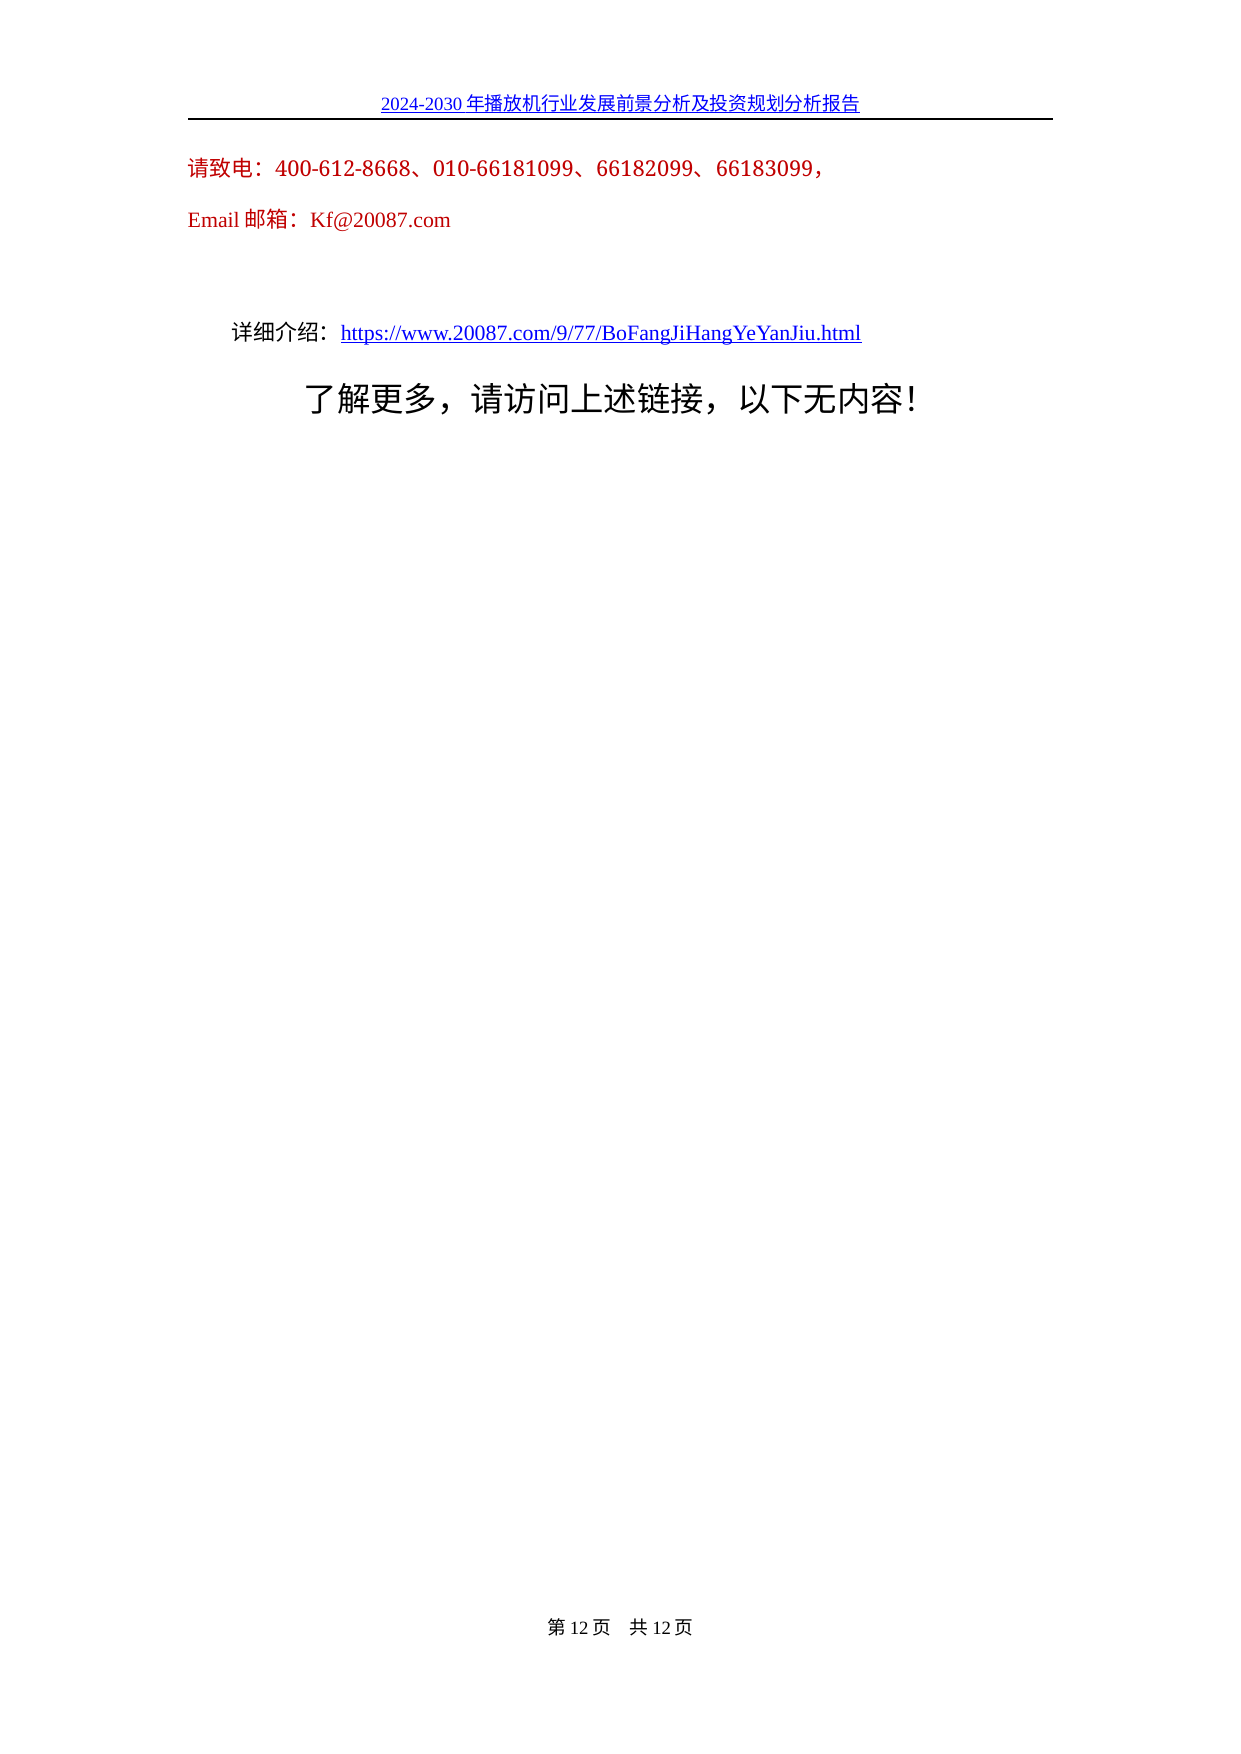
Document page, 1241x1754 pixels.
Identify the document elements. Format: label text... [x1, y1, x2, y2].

title 了解更多，请访问上述链接，以下无内容！ [187, 365, 1053, 430]
text 详细介绍：https://www.20087.com/9/77/BoFangJiHangYeYanJiu.html [187, 315, 1053, 347]
text Email邮箱：Kf@20087.com [187, 202, 1053, 234]
text 请致电：400-612-8668、010-66181099、66182099、66183099， [187, 150, 1053, 183]
